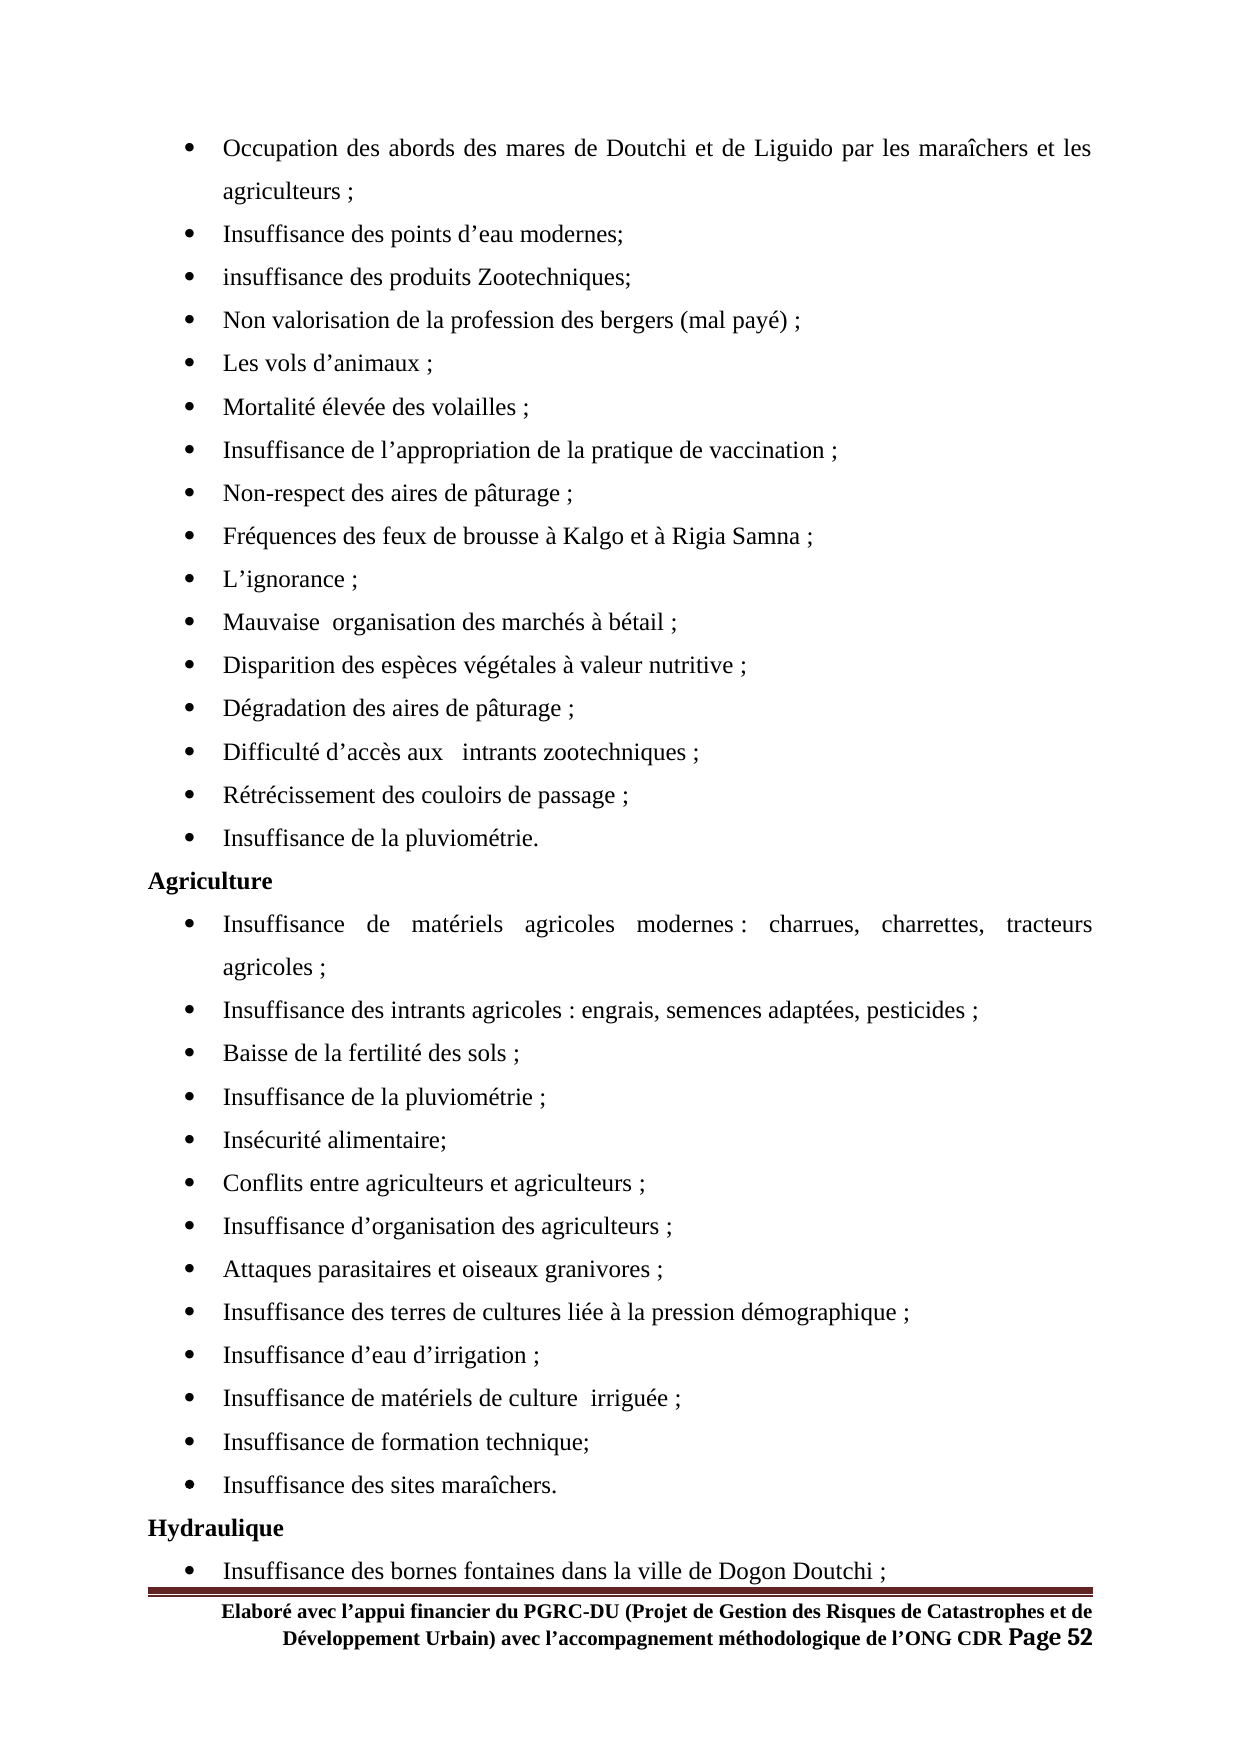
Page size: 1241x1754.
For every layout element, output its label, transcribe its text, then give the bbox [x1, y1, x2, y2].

list Disparition des espèces végétales à valeur nutritive ; [185, 650, 1093, 679]
list Insuffisance de matériels agricoles modernes : charrues, charrettes, tracteurs agricoles ; [185, 909, 1093, 981]
list Insuffisance de la pluviométrie. [185, 823, 1093, 852]
text Hydraulique [148, 1513, 1093, 1542]
list Insuffisance de matériels de culture irriguée ; [185, 1383, 1093, 1412]
list L’ignorance ; [185, 564, 1093, 593]
list insuffisance des produits Zootechniques; [185, 262, 1093, 291]
list Fréquences des feux de brousse à Kalgo et à Rigia Samna ; [185, 521, 1093, 550]
text Agriculture [148, 866, 1093, 895]
list Insécurité alimentaire; [185, 1125, 1093, 1153]
list Occupation des abords des mares de Doutchi et de Liguido par les maraîchers et les agriculteurs ; [185, 133, 1093, 205]
list Insuffisance des intrants agricoles : engrais, semences adaptées, pesticides ; [185, 995, 1093, 1024]
list Insuffisance d’eau d’irrigation ; [185, 1340, 1093, 1369]
list Insuffisance de la pluviométrie ; [185, 1082, 1093, 1110]
list Insuffisance de formation technique; [185, 1427, 1093, 1455]
list Baisse de la fertilité des sols ; [185, 1038, 1093, 1067]
list Insuffisance des points d’eau modernes; [185, 219, 1093, 248]
list Insuffisance de l’appropriation de la pratique de vaccination ; [185, 435, 1093, 463]
list Insuffisance des sites maraîchers. [185, 1470, 1093, 1498]
list Difficulté d’accès aux intrants zootechniques ; [185, 737, 1093, 765]
list Rétrécissement des couloirs de passage ; [185, 780, 1093, 808]
list Non-respect des aires de pâturage ; [185, 478, 1093, 507]
list Mauvaise organisation des marchés à bétail ; [185, 607, 1093, 636]
list Mortalité élevée des volailles ; [185, 392, 1093, 420]
list Dégradation des aires de pâturage ; [185, 693, 1093, 722]
list Attaques parasitaires et oiseaux granivores ; [185, 1254, 1093, 1283]
list Non valorisation de la profession des bergers (mal payé) ; [185, 305, 1093, 334]
list Insuffisance des bornes fontaines dans la ville de Dogon Doutchi ; [185, 1556, 1093, 1585]
list Les vols d’animaux ; [185, 348, 1093, 377]
list Insuffisance d’organisation des agriculteurs ; [185, 1211, 1093, 1240]
list Conflits entre agriculteurs et agriculteurs ; [185, 1168, 1093, 1197]
list Insuffisance des terres de cultures liée à la pression démographique ; [185, 1297, 1093, 1326]
